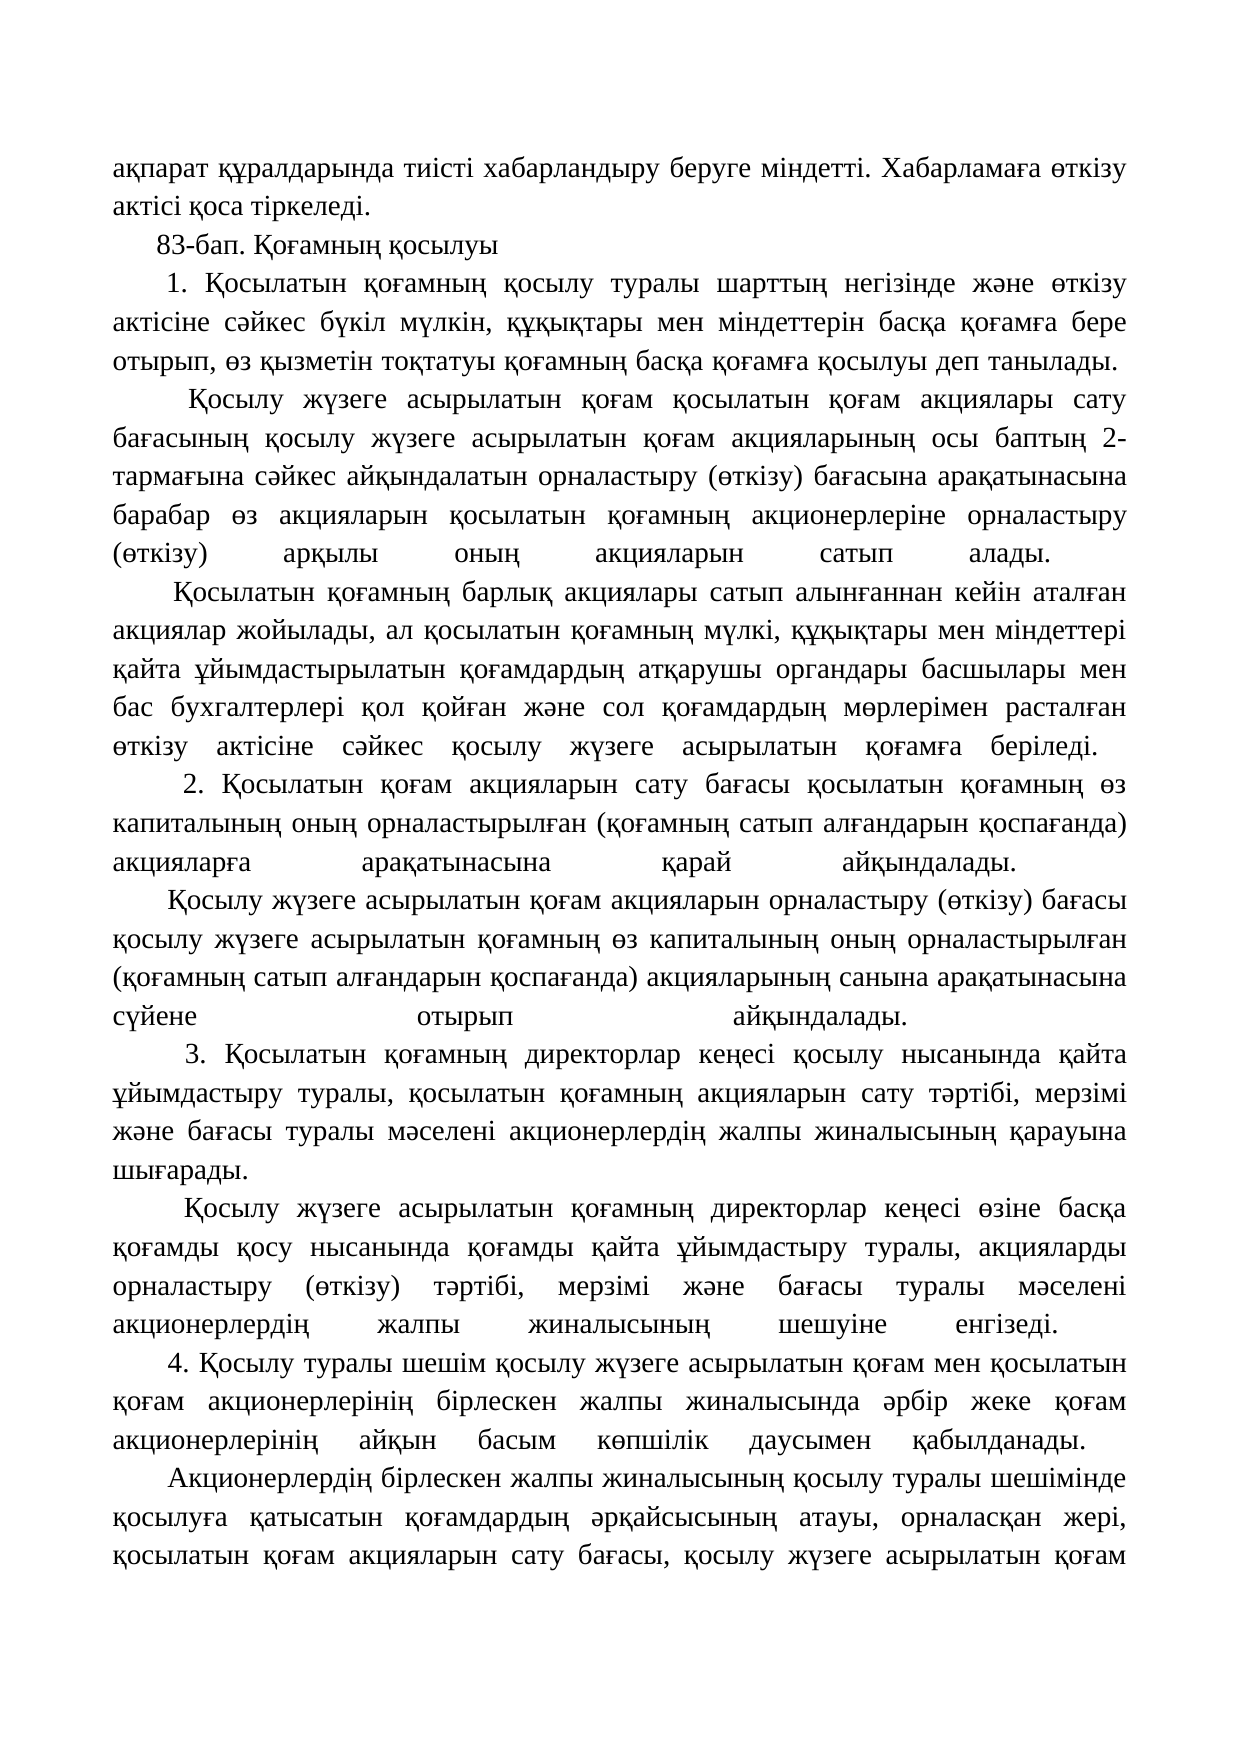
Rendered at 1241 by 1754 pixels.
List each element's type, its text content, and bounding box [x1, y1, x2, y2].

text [112, 266, 1128, 1571]
text 83-бап. Қоғамның қосылуы [112, 227, 1128, 261]
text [112, 150, 1128, 222]
